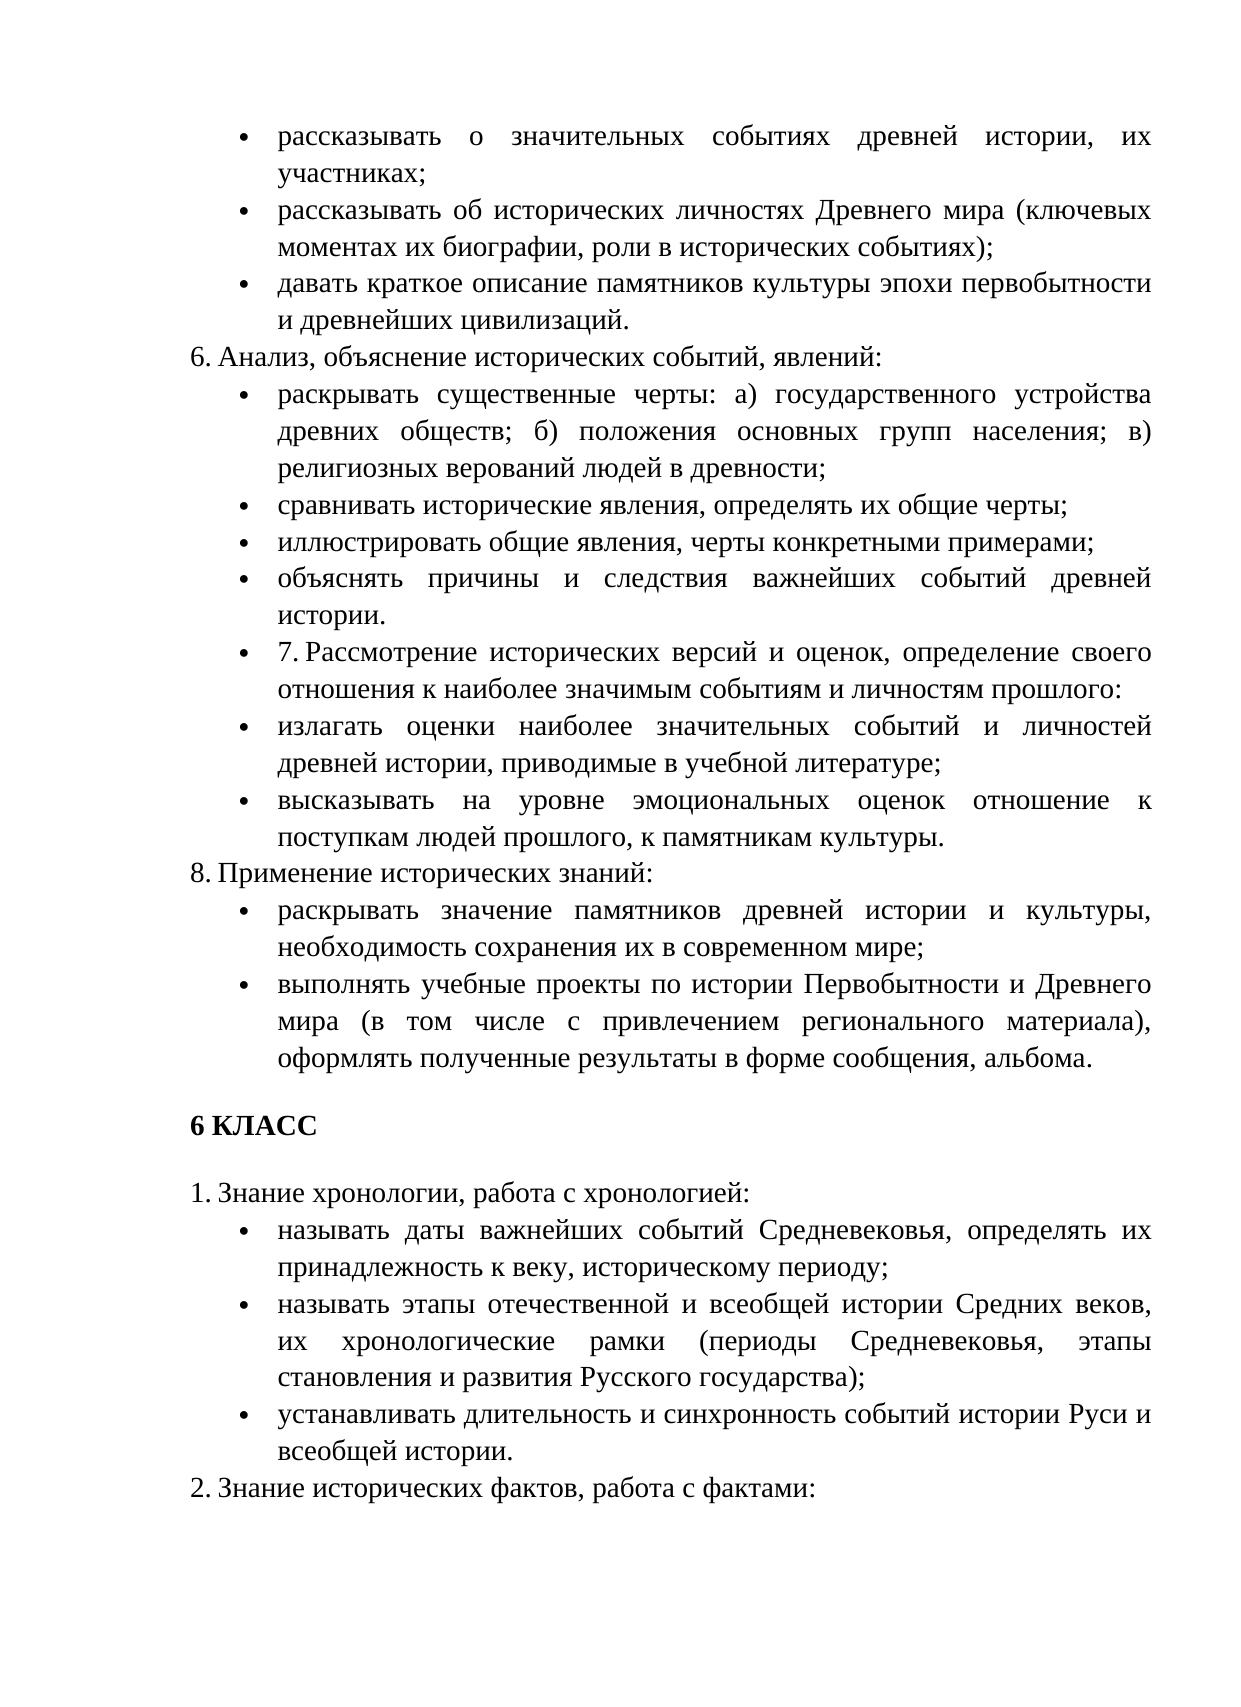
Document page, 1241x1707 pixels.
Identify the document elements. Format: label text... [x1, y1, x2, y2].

list называть даты важнейших событий Средневековья, определять их принадлежность к веку, историческому периоду; [240, 1212, 1152, 1282]
list рассказывать о значительных событиях древней истории, их участниках; [240, 118, 1152, 188]
list объяснять причины и следствия важнейших событий древней истории. [240, 561, 1152, 631]
text 2. Знание исторических фактов, работа с фактами: [190, 1470, 1152, 1504]
list давать краткое описание памятников культуры эпохи первобытности и древнейших цивилизаций. [240, 266, 1152, 336]
list устанавливать длительность и синхронность событий истории Руси и всеобщей истории. [240, 1396, 1152, 1467]
list высказывать на уровне эмоциональных оценок отношение к поступкам людей прошлого, к памятникам культуры. [240, 782, 1152, 852]
list рассказывать об исторических личностях Древнего мира (ключевых моментах их биографии, роли в исторических событиях); [240, 192, 1152, 262]
list 7. Рассмотрение исторических версий и оценок, определение своего отношения к наиболее значимым событиям и личностям прошлого: [240, 634, 1152, 705]
list сравнивать исторические явления, определять их общие черты; [240, 487, 1152, 520]
list излагать оценки наиболее значительных событий и личностей древней истории, приводимые в учебной литературе; [240, 708, 1152, 778]
list называть этапы отечественной и всеобщей истории Средних веков, их хронологические рамки (периоды Средневековья, этапы становления и развития Русского государства); [240, 1286, 1152, 1393]
list выполнять учебные проекты по истории Первобытности и Древнего мира (в том числе с привлечением регионального материала), оформлять полученные результаты в форме сообщения, альбома. [240, 966, 1152, 1073]
text 6. Анализ, объяснение исторических событий, явлений: [190, 339, 1152, 373]
text 6 КЛАСС [190, 1108, 1152, 1141]
list иллюстрировать общие явления, черты конкретными примерами; [240, 524, 1152, 557]
list раскрывать существенные черты: а) государственного устройства древних обществ; б) положения основных групп населения; в) религиозных верований людей в древности; [240, 376, 1152, 483]
text 1. Знание хронологии, работа с хронологией: [190, 1175, 1152, 1209]
list раскрывать значение памятников древней истории и культуры, необходимость сохранения их в современном мире; [240, 892, 1152, 963]
text 8. Применение исторических знаний: [190, 856, 1152, 889]
